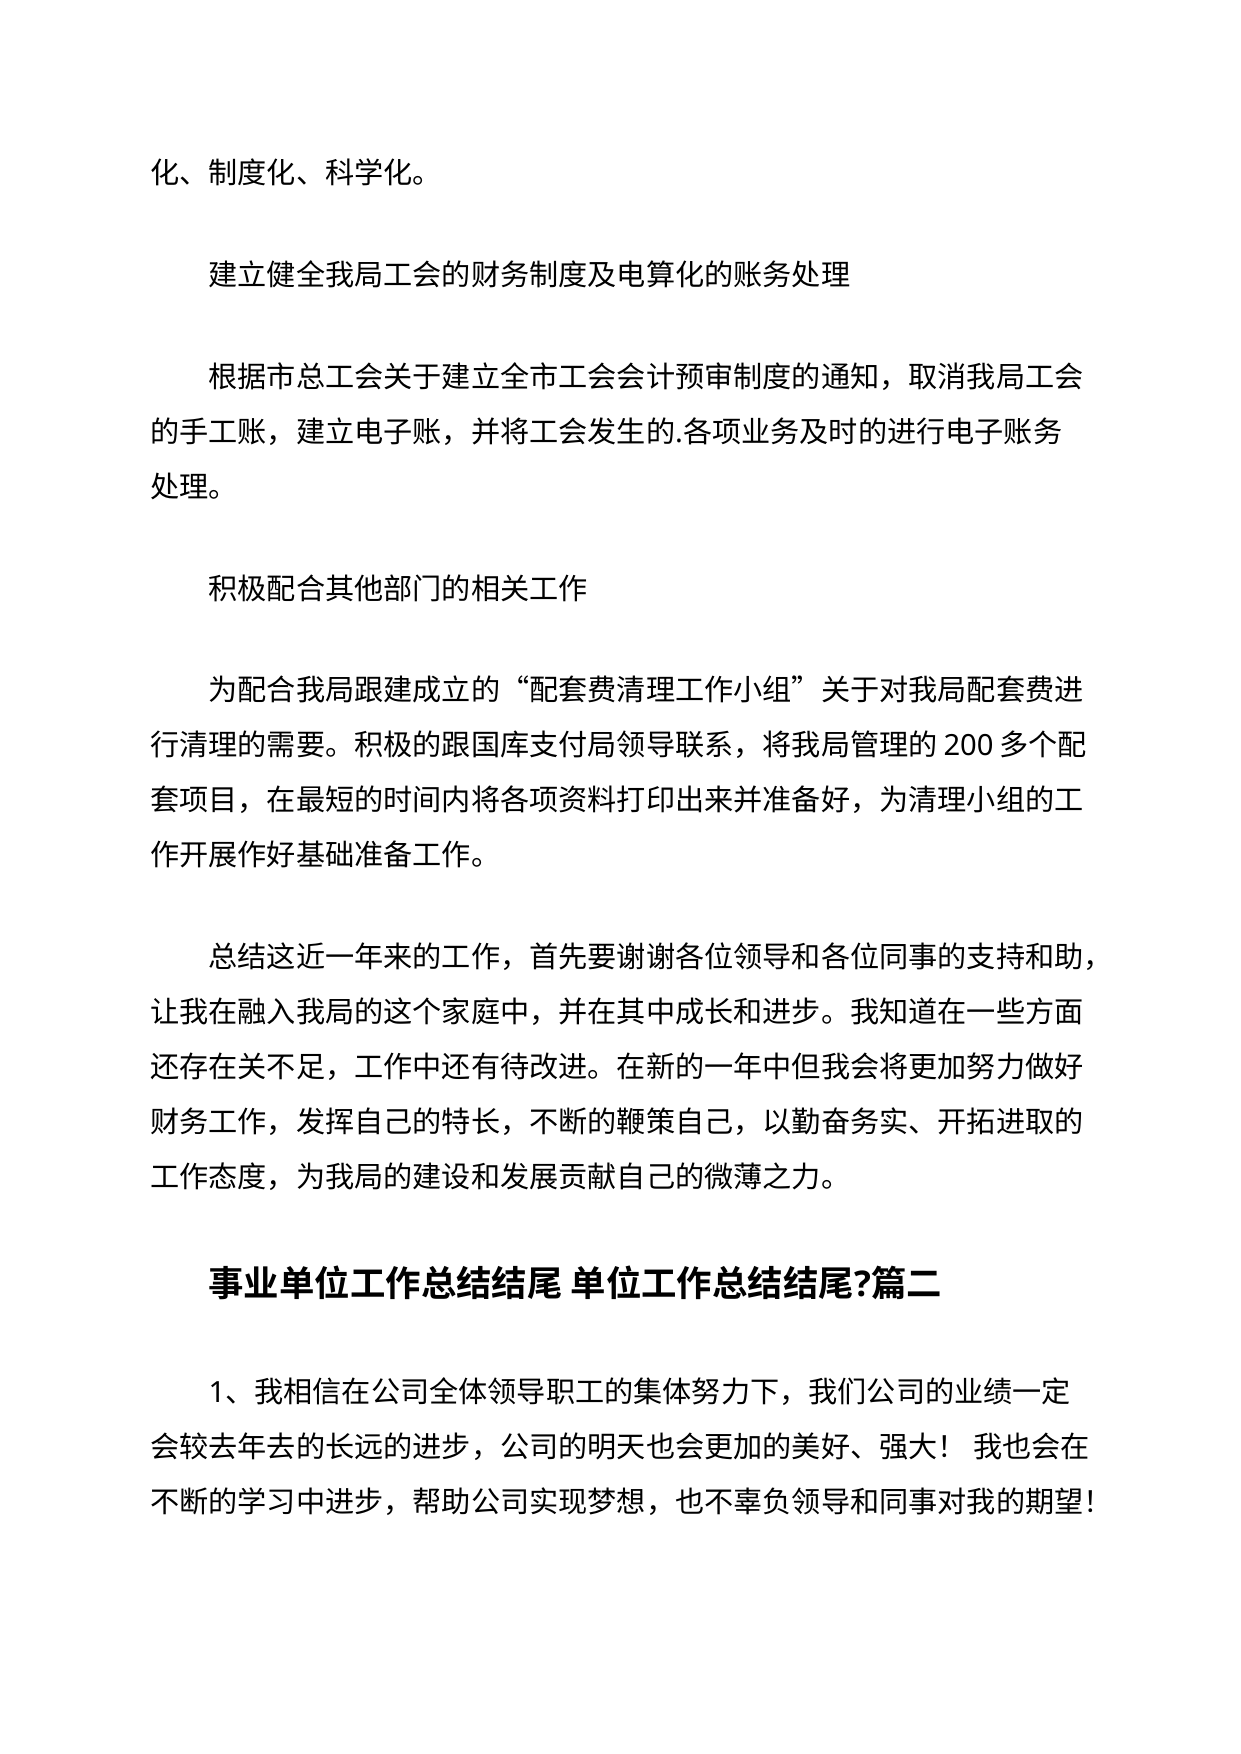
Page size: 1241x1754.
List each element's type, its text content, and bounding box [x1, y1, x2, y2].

text 为配合我局跟建成立的“配套费清理工作小组”关于对我局配套费进行清理的需要。积极的跟国库支付局领导联系，将我局管理的200多个配套项目，在最短的时间内将各项资料打印出来并准备好，为清理小组的工作开展作好基础准备工作。 [150, 667, 1090, 874]
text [150, 150, 1090, 192]
text 1、我相信在公司全体领导职工的集体努力下，我们公司的业绩一定会较去年去的长远的进步，公司的明天也会更加的美好、强大！ 我也会在不断的学习中进步，帮助公司实现梦想，也不辜负领导和同事对我的期望！ [150, 1368, 1090, 1521]
text 根据市总工会关于建立全市工会会计预审制度的通知，取消我局工会的手工账，建立电子账，并将工会发生的.各项业务及时的进行电子账务处理。 [150, 353, 1090, 506]
text 事业单位工作总结结尾 单位工作总结结尾?篇二 [150, 1255, 1090, 1306]
text 建立健全我局工会的财务制度及电算化的账务处理 [150, 252, 1090, 294]
text 积极配合其他部门的相关工作 [150, 565, 1090, 607]
text 总结这近一年来的工作，首先要谢谢各位领导和各位同事的支持和助，让我在融入我局的这个家庭中，并在其中成长和进步。我知道在一些方面还存在关不足，工作中还有待改进。在新的一年中但我会将更加努力做好财务工作，发挥自己的特长，不断的鞭策自己，以勤奋务实、开拓进取的工作态度，为我局的建设和发展贡献自己的微薄之力。 [150, 933, 1090, 1195]
